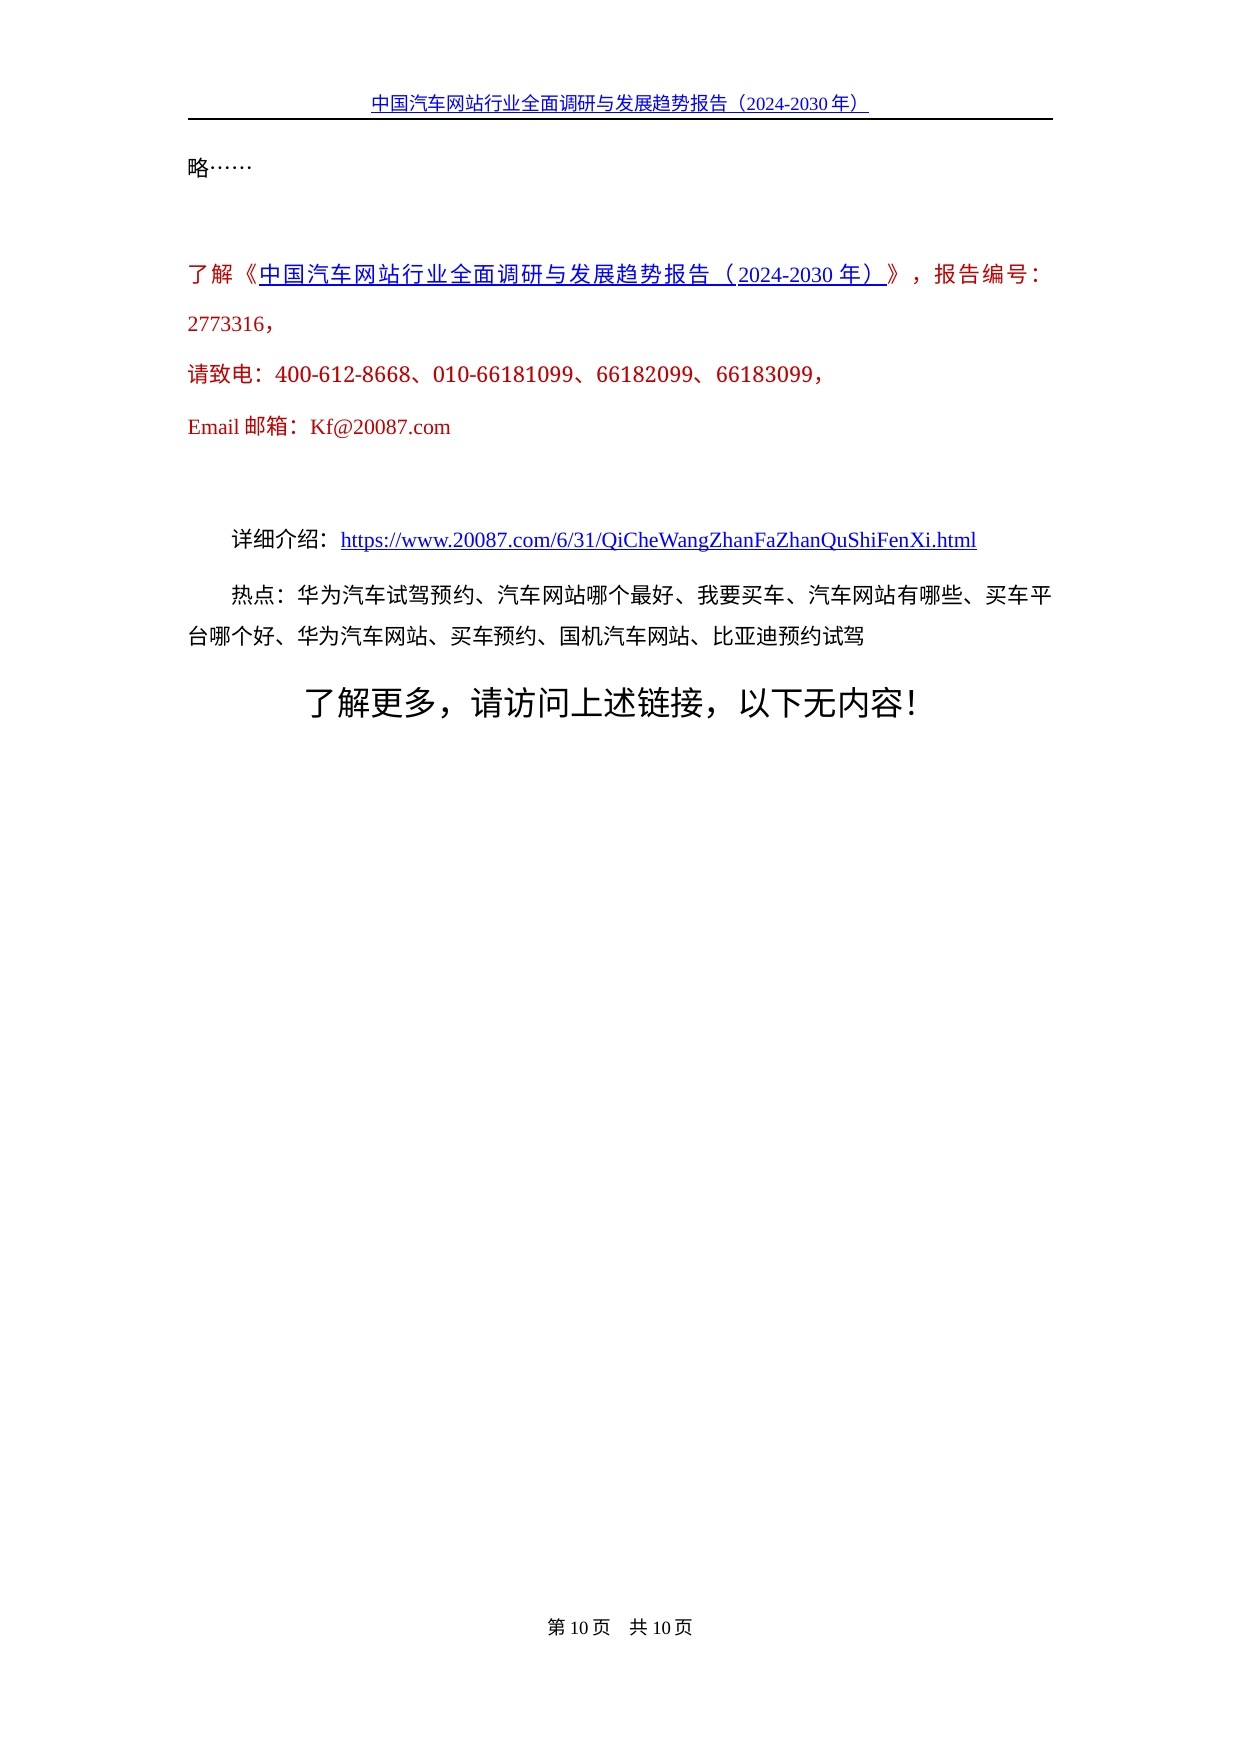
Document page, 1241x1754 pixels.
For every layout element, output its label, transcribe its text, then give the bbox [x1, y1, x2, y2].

text 了解《中国汽车网站行业全面调研与发展趋势报告（2024-2030年）》，报告编号：2773316， [187, 257, 1053, 338]
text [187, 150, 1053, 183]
text 请致电：400-612-8668、010-66181099、66182099、66183099， [187, 357, 1053, 389]
text Email邮箱：Kf@20087.com [187, 408, 1053, 441]
title 了解更多，请访问上述链接，以下无内容！ [187, 669, 1053, 734]
text 热点：华为汽车试驾预约、汽车网站哪个最好、我要买车、汽车网站有哪些、买车平台哪个好、华为汽车网站、买车预约、国机汽车网站、比亚迪预约试驾 [187, 578, 1053, 651]
text 详细介绍：https://www.20087.com/6/31/QiCheWangZhanFaZhanQuShiFenXi.html [187, 521, 1053, 554]
